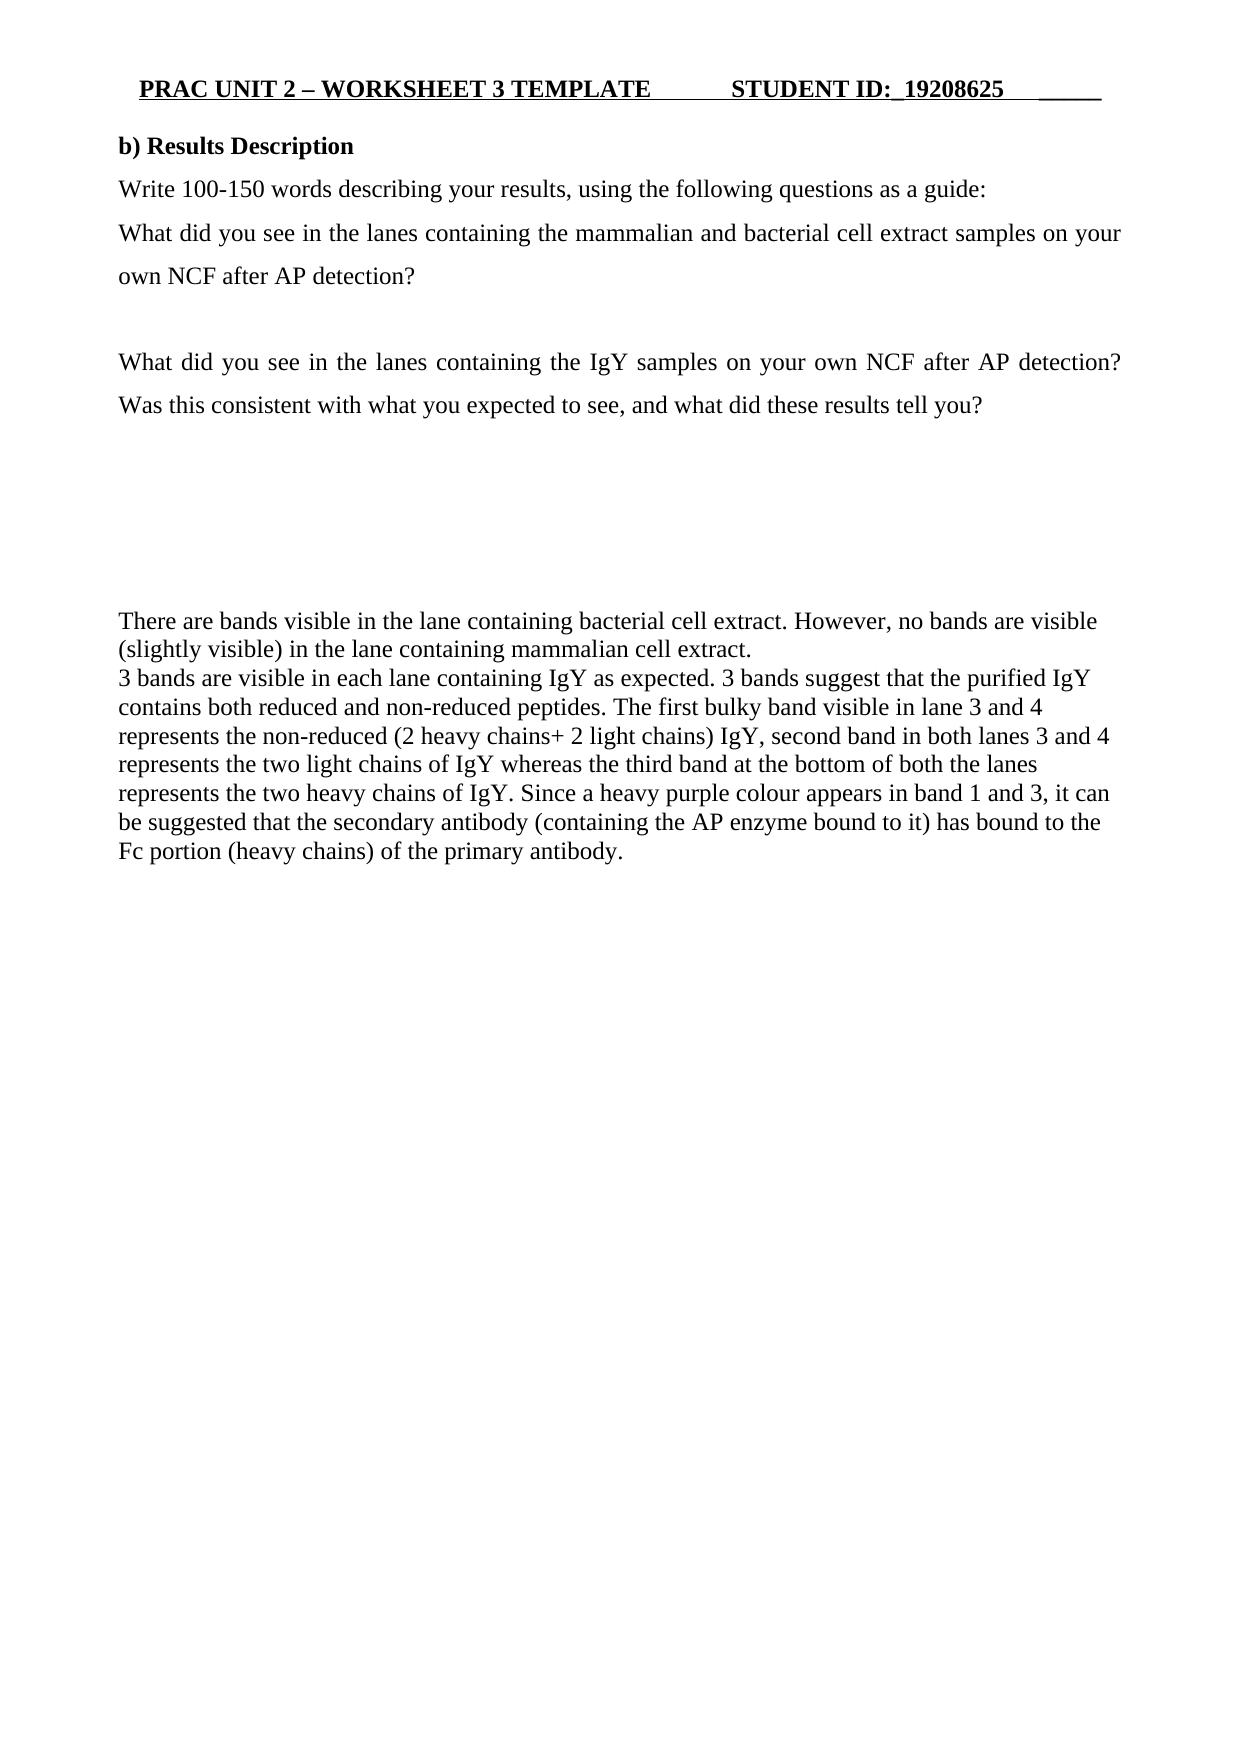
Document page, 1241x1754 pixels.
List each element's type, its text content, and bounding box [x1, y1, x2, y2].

text 3 bands are visible in each lane containing IgY as expected. 3 bands suggest that the purified IgY contains both reduced and non-reduced peptides. The first bulky band visible in lane 3 and 4 represents the non-reduced (2 heavy chains+ 2 light chains) IgY, second band in both lanes 3 and 4 represents the two light chains of IgY whereas the third band at the bottom of both the lanes represents the two heavy chains of IgY. Since a heavy purple colour appears in band 1 and 3, it can be suggested that the secondary antibody (containing the AP enzyme bound to it) has bound to the Fc portion (heavy chains) of the primary antibody. [118, 663, 1122, 864]
text What did you see in the lanes containing the mammalian and bacterial cell extract samples on your own NCF after AP detection? [118, 218, 1122, 289]
text Write 100-150 words describing your results, using the following questions as a guide: [118, 174, 1122, 203]
text b) Results Description [118, 131, 1122, 160]
text There are bands visible in the lane containing bacterial cell extract. However, no bands are visible (slightly visible) in the lane containing mammalian cell extract. [118, 606, 1122, 663]
text What did you see in the lanes containing the IgY samples on your own NCF after AP detection? Was this consistent with what you expected to see, and what did these results tell you? [118, 347, 1122, 419]
